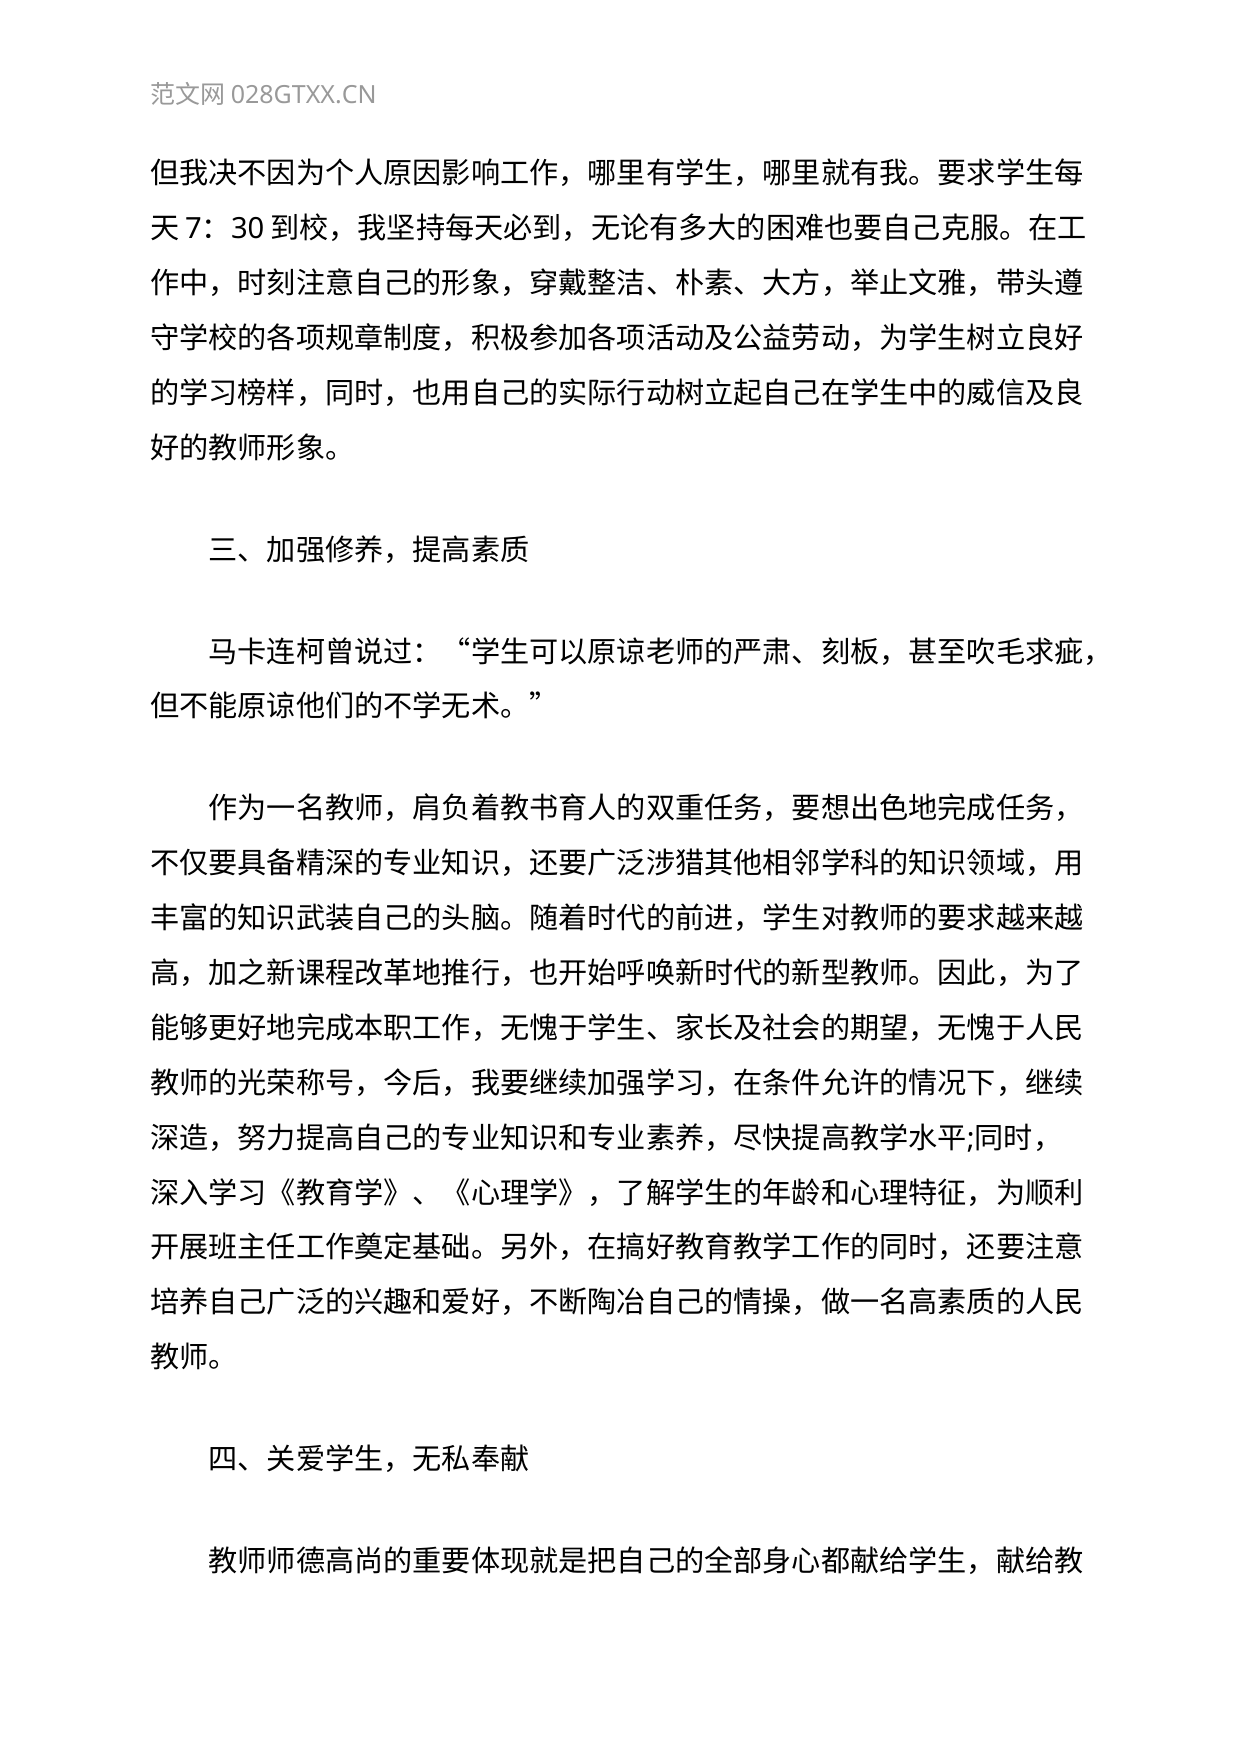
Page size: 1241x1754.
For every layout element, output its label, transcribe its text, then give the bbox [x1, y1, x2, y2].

text 三、加强修养，提高素质 [150, 526, 1090, 569]
text 作为一名教师，肩负着教书育人的双重任务，要想出色地完成任务，不仅要具备精深的专业知识，还要广泛涉猎其他相邻学科的知识领域，用丰富的知识武装自己的头脑。随着时代的前进，学生对教师的要求越来越高，加之新课程改革地推行，也开始呼唤新时代的新型教师。因此，为了能够更好地完成本职工作，无愧于学生、家长及社会的期望，无愧于人民教师的光荣称号，今后，我要继续加强学习，在条件允许的情况下，继续深造，努力提高自己的专业知识和专业素养，尽快提高教学水平;同时，深入学习《教育学》、《心理学》，了解学生的年龄和心理特征，为顺利开展班主任工作奠定基础。另外，在搞好教育教学工作的同时，还要注意培养自己广泛的兴趣和爱好，不断陶冶自己的情操，做一名高素质的人民教师。 [150, 785, 1090, 1376]
text 四、关爱学生，无私奉献 [150, 1436, 1090, 1478]
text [150, 150, 1090, 467]
text 马卡连柯曾说过：“学生可以原谅老师的严肃、刻板，甚至吹毛求疵，但不能原谅他们的不学无术。” [150, 628, 1090, 725]
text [150, 1537, 1090, 1580]
